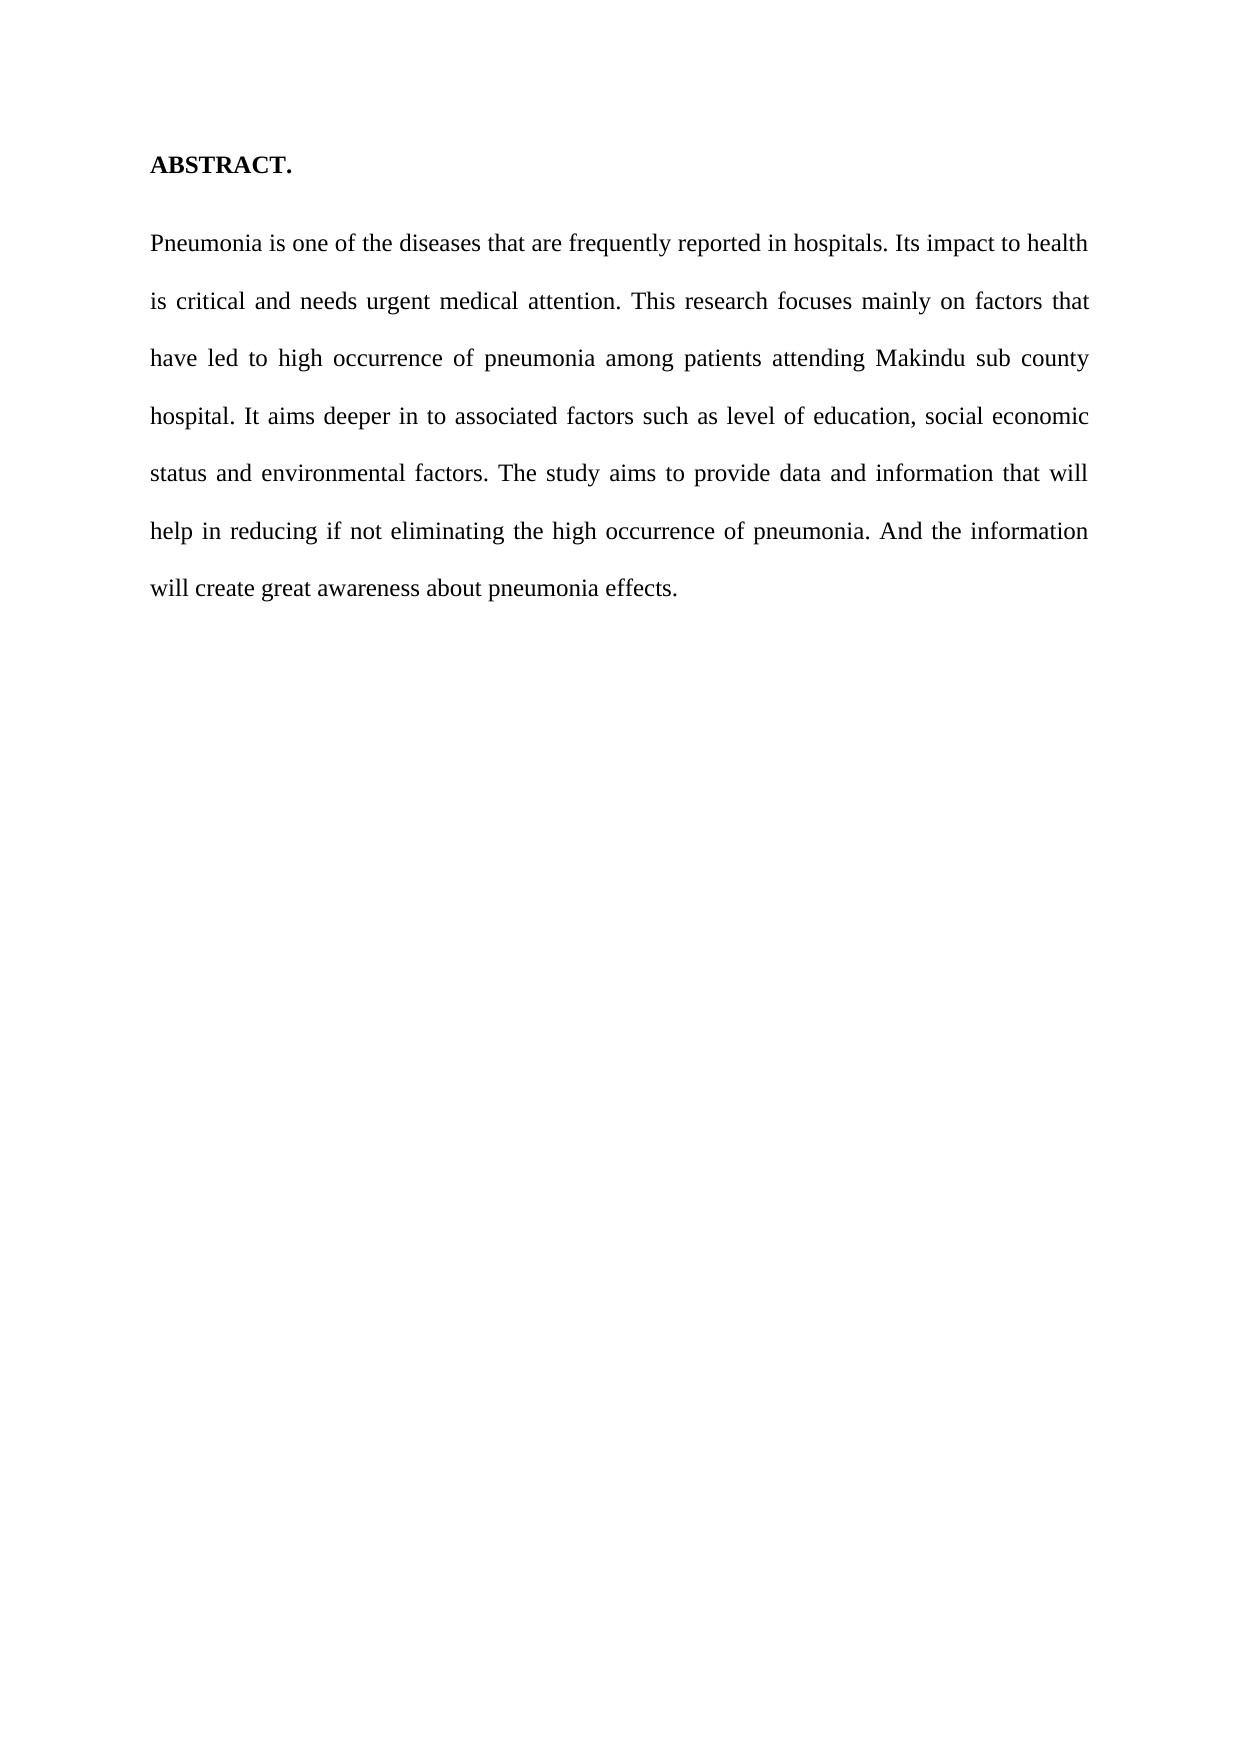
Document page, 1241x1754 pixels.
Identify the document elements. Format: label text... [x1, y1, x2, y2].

text ABSTRACT. [150, 150, 1090, 179]
text Pneumonia is one of the diseases that are frequently reported in hospitals. Its impact to health is critical and needs urgent medical attention. This research focuses mainly on factors that have led to high occurrence of pneumonia among patients attending Makindu sub county hospital. It aims deeper in to associated factors such as level of education, social economic status and environmental factors. The study aims to provide data and information that will help in reducing if not eliminating the high occurrence of pneumonia. And the information will create great awareness about pneumonia effects. [150, 228, 1090, 602]
